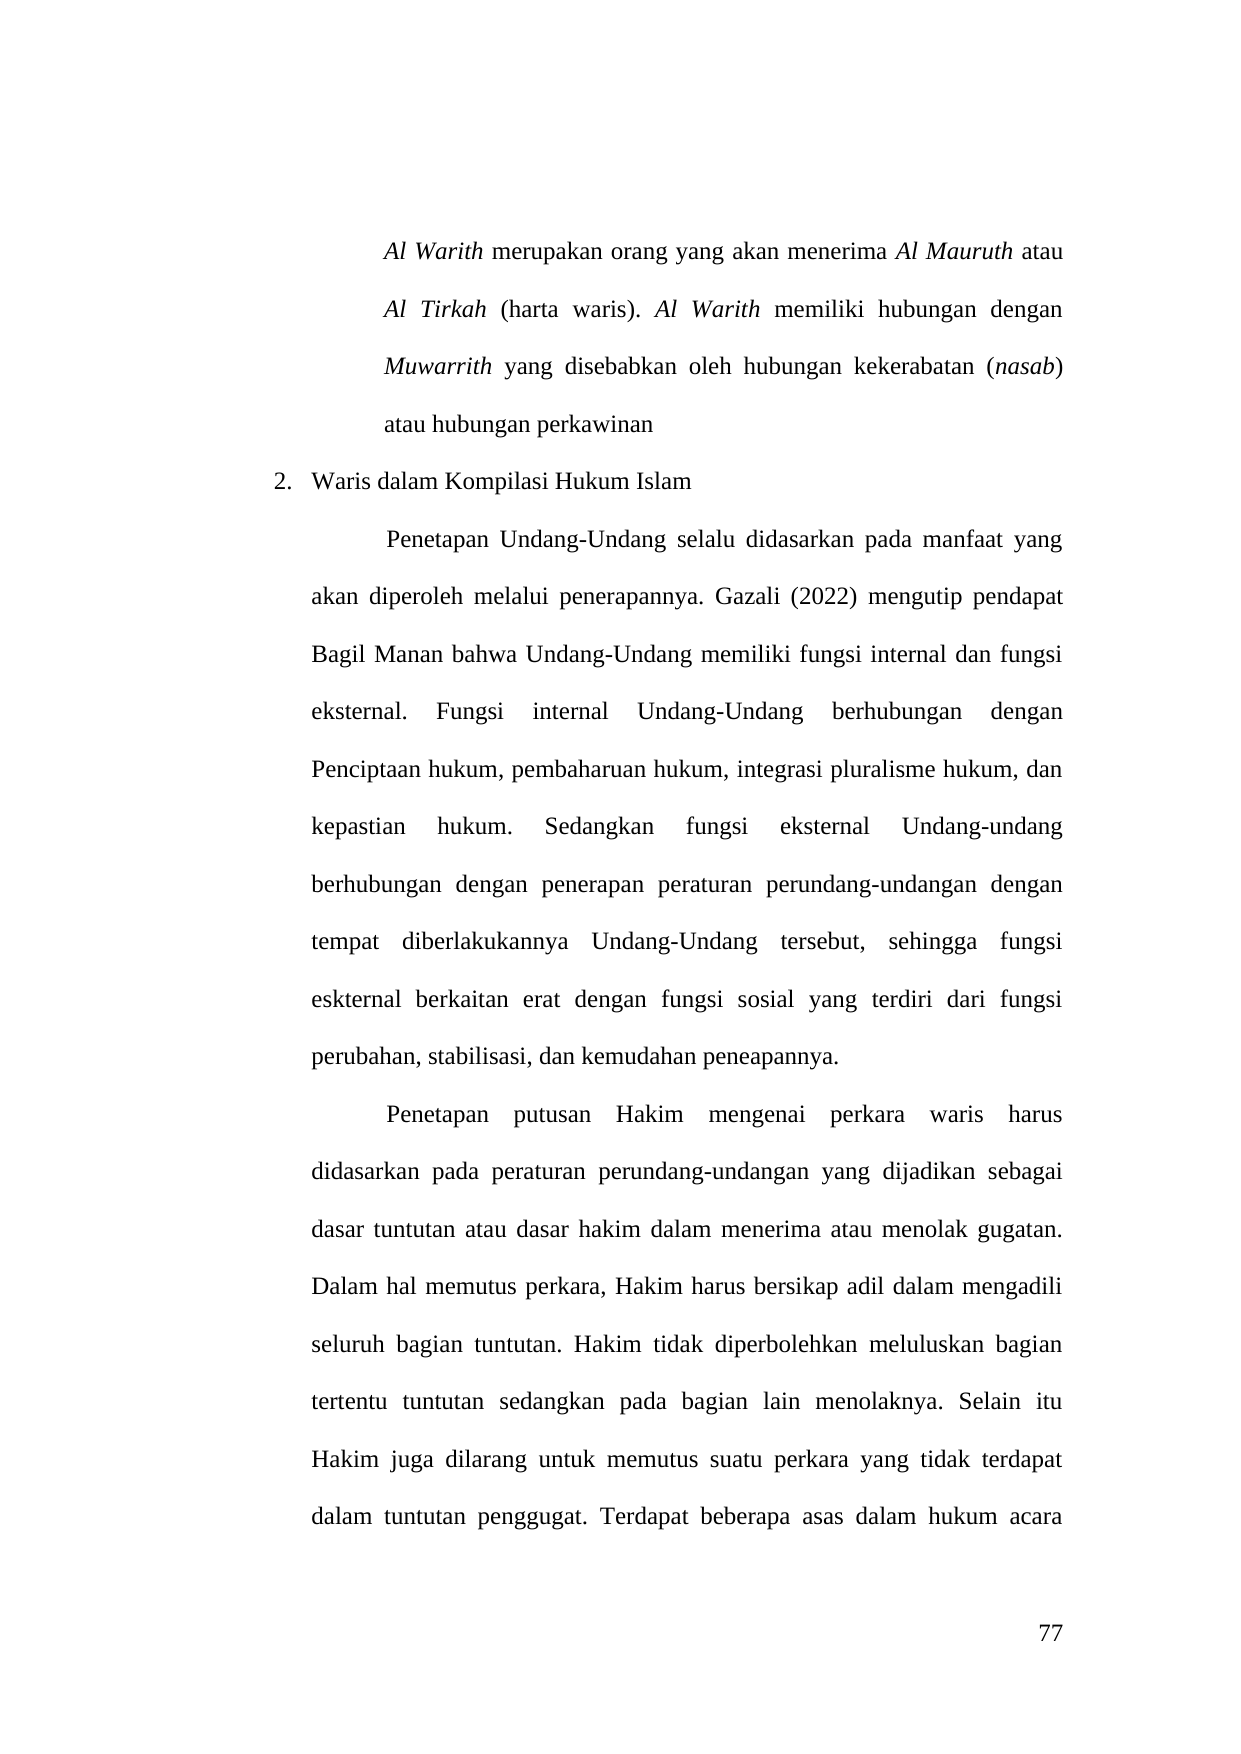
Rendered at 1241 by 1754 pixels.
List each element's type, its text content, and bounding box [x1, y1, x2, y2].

list Waris dalam Kompilasi Hukum Islam [274, 466, 1063, 495]
text Penetapan Undang-Undang selalu didasarkan pada manfaat yang akan diperoleh melalui penerapannya. Gazali (2022) mengutip pendapat Bagil Manan bahwa Undang-Undang memiliki fungsi internal dan fungsi eksternal. Fungsi internal Undang-Undang berhubungan dengan Penciptaan hukum, pembaharuan hukum, integrasi pluralisme hukum, dan kepastian hukum. Sedangkan fungsi eksternal Undang-undang berhubungan dengan penerapan peraturan perundang-undangan dengan tempat diberlakukannya Undang-Undang tersebut, sehingga fungsi eskternal berkaitan erat dengan fungsi sosial yang terdiri dari fungsi perubahan, stabilisasi, dan kemudahan peneapannya. [311, 524, 1063, 1070]
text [311, 1099, 1063, 1530]
list Al Warith merupakan orang yang akan menerima Al Mauruth atau Al Tirkah (harta waris). Al Warith memiliki hubungan dengan Muwarrith yang disebabkan oleh hubungan kekerabatan (nasab) atau hubungan perkawinan [384, 236, 1063, 437]
